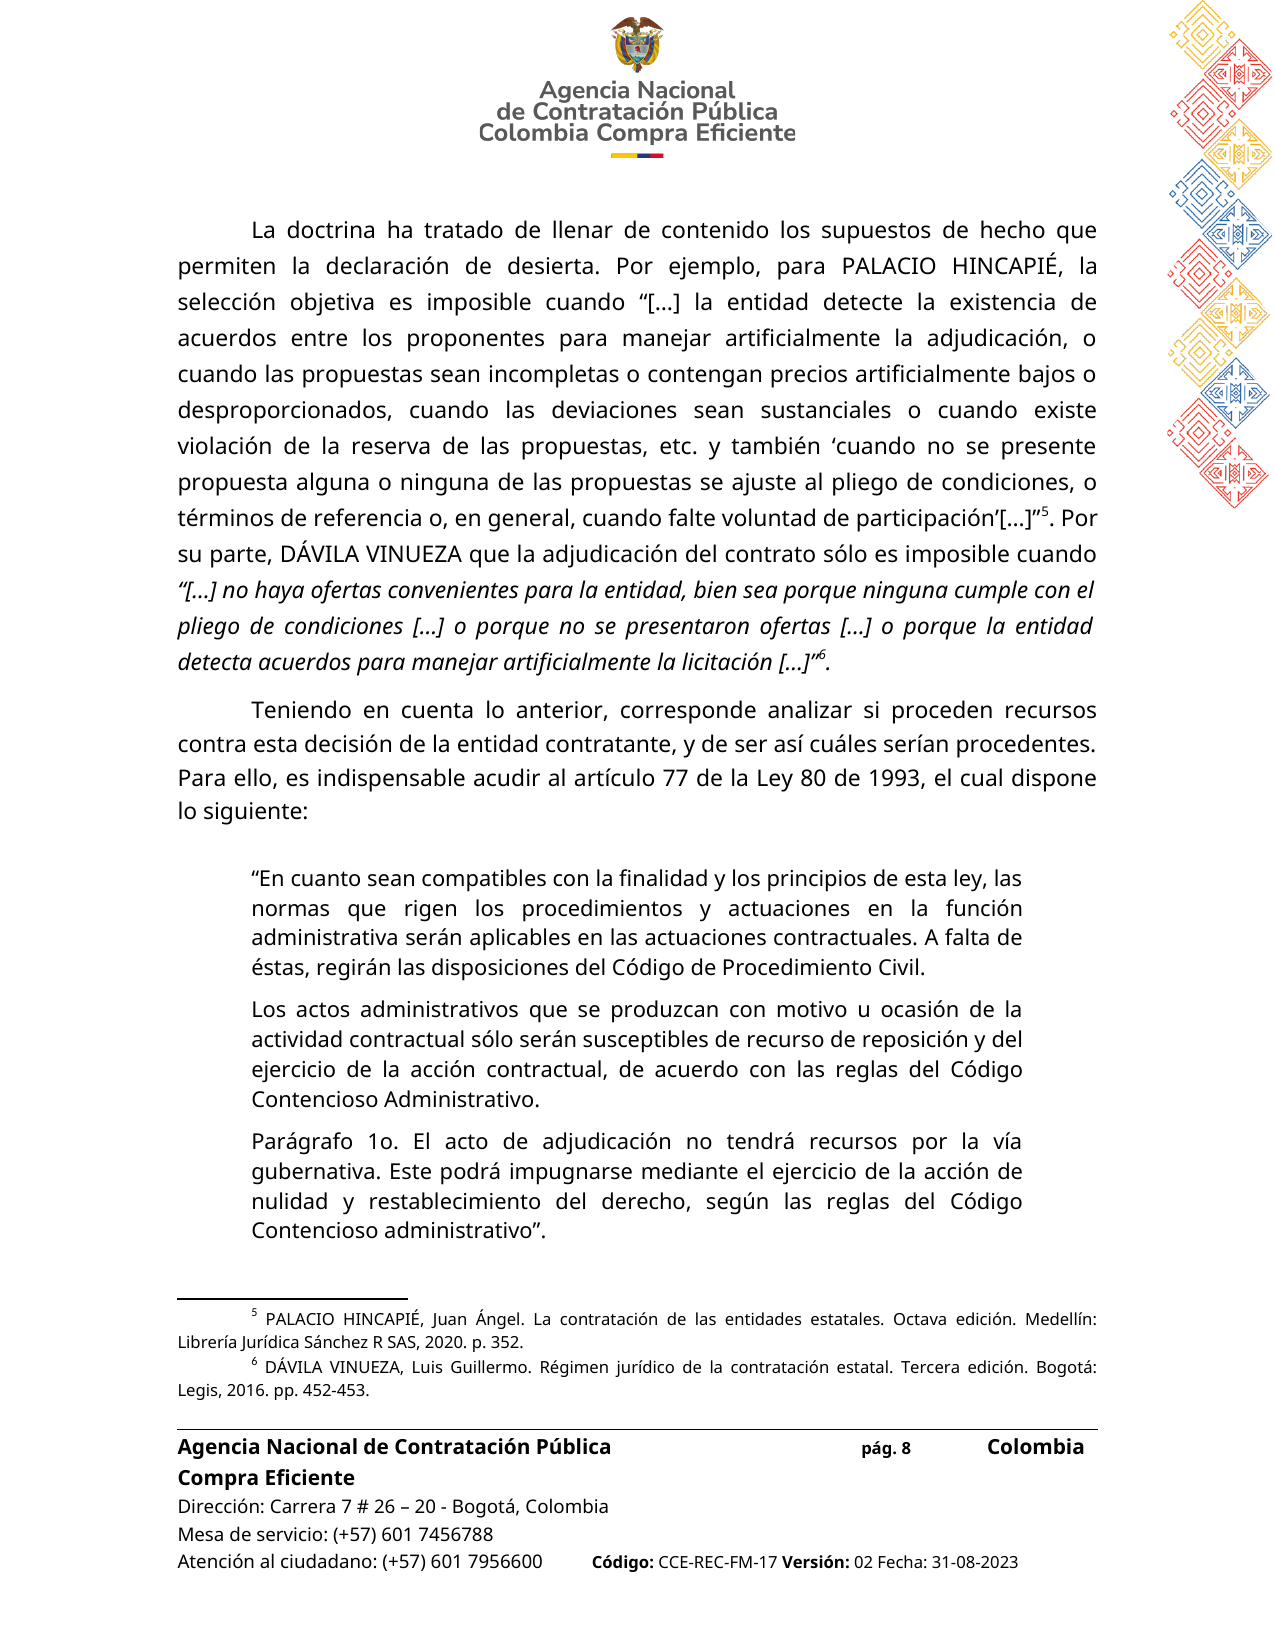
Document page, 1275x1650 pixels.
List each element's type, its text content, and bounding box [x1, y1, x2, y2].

text Los actos administrativos que se produzcan con motivo u ocasión de la actividad contractual sólo serán susceptibles de recurso de reposición y del ejercicio de la acción contractual, de acuerdo con las reglas del Código Contencioso Administrativo. [251, 994, 1024, 1114]
text Parágrafo 1o. El acto de adjudicación no tendrá recursos por la vía gubernativa. Este podrá impugnarse mediante el ejercicio de la acción de nulidad y restablecimiento del derecho, según las reglas del Código Contencioso administrativo”. [251, 1126, 1024, 1245]
picture [479, 17, 796, 158]
picture [1165, 0, 1272, 506]
text Teniendo en cuenta lo anterior, corresponde analizar si proceden recursos contra esta decisión de la entidad contratante, y de ser así cuáles serían procedentes. Para ello, es indispensable acudir al artículo 77 de la Ley 80 de 1993, el cual dispone lo siguiente: [177, 694, 1098, 827]
text La doctrina ha tratado de llenar de contenido los supuestos de hecho que permiten la declaración de desierta. Por ejemplo, para PALACIO HINCAPIÉ, la selección objetiva es imposible cuando “[…] la entidad detecte la existencia de acuerdos entre los proponentes para manejar artificialmente la adjudicación, o cuando las propuestas sean incompletas o contengan precios artificialmente bajos o desproporcionados, cuando las deviaciones sean sustanciales o cuando existe violación de la reserva de las propuestas, etc. y también ‘cuando no se presente propuesta alguna o ninguna de las propuestas se ajuste al pliego de condiciones, o términos de referencia o, en general, cuando falte voluntad de participación’[…]”. Por su parte, DÁVILA VINUEZA que la adjudicación del contrato sólo es imposible cuando “[…] no haya ofertas convenientes para la entidad, bien sea porque ninguna cumple con el pliego de condiciones […] o porque no se presentaron ofertas […] o porque la entidad detecta acuerdos para manejar artificialmente la licitación […]”. [177, 214, 1098, 677]
text “En cuanto sean compatibles con la finalidad y los principios de esta ley, las normas que rigen los procedimientos y actuaciones en la función administrativa serán aplicables en las actuaciones contractuales. A falta de éstas, regirán las disposiciones del Código de Procedimiento Civil. [251, 863, 1024, 982]
